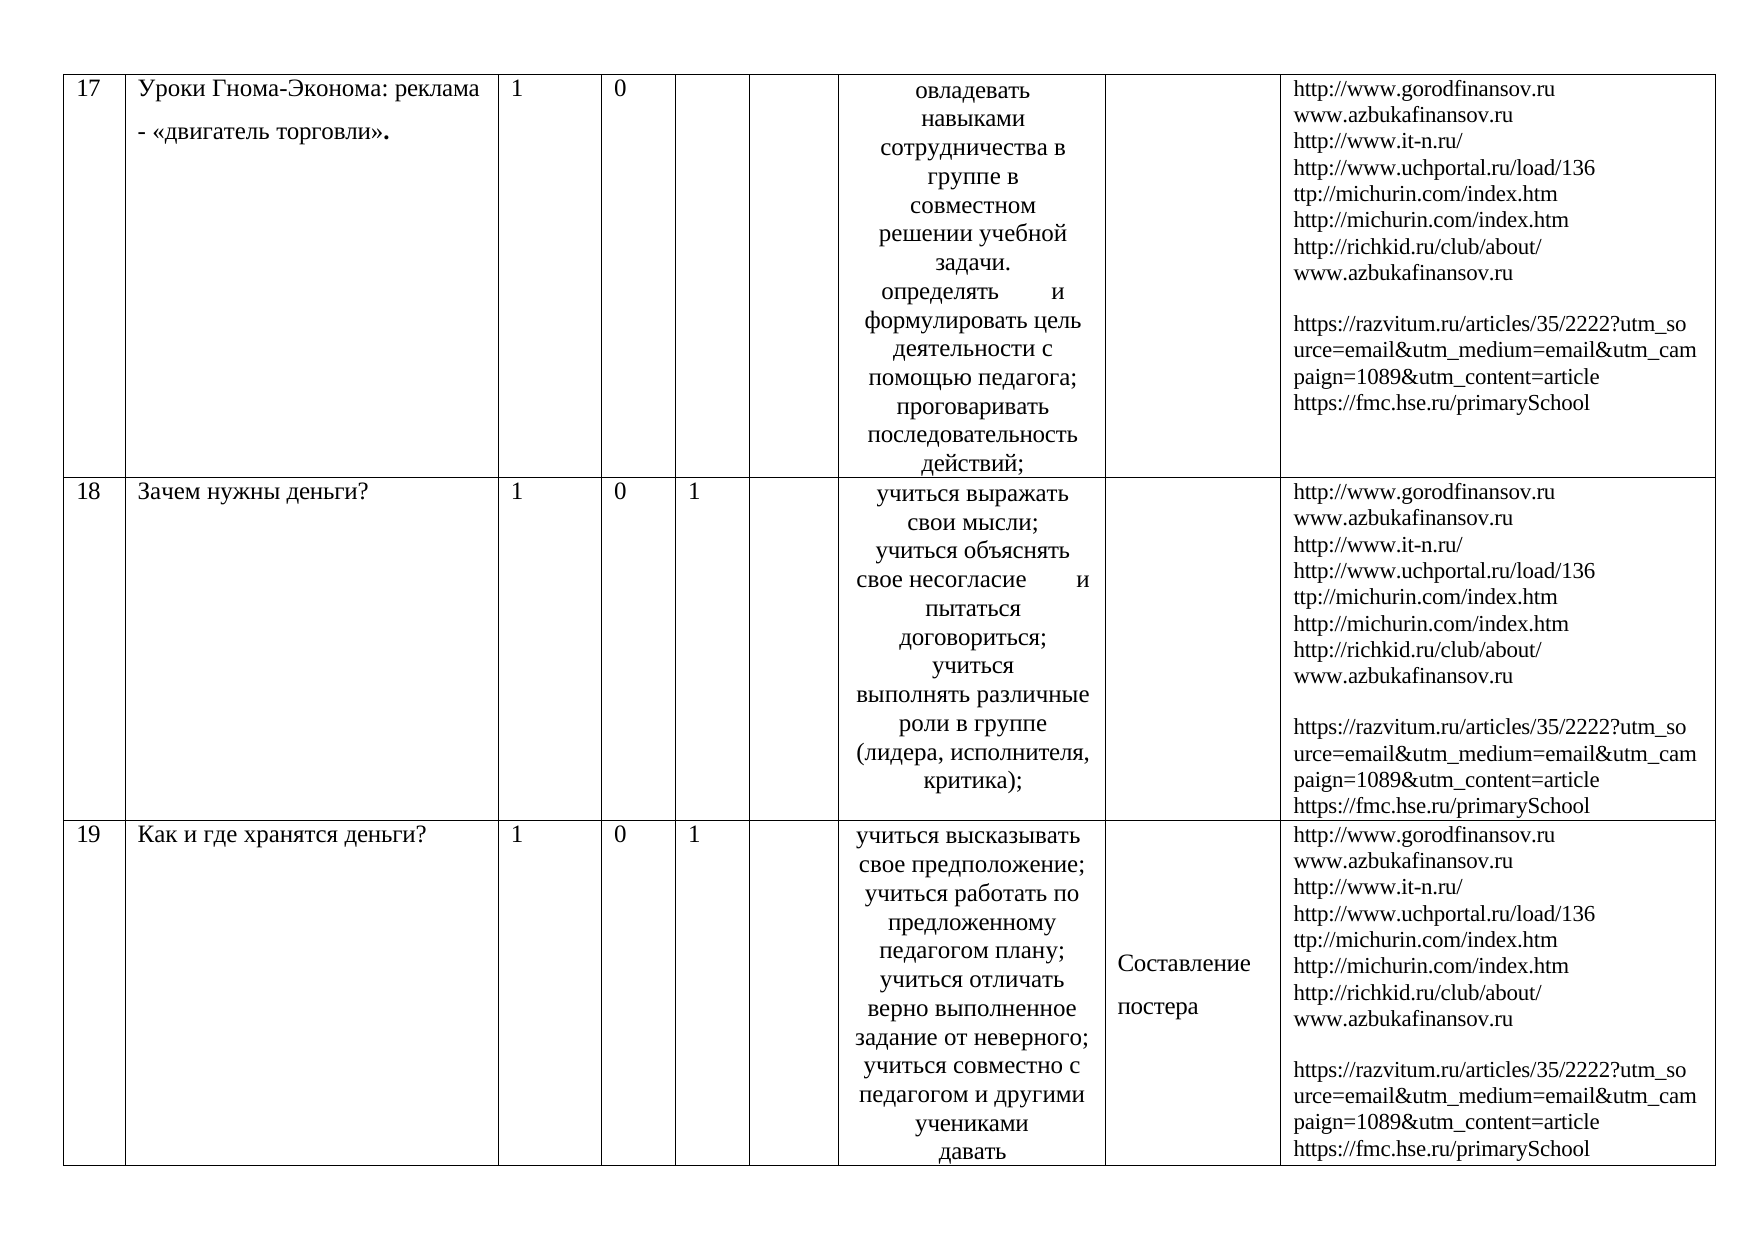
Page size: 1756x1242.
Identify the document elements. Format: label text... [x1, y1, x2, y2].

table_cell учиться высказывать свое предположение; учиться работать по предложенному педагогом плану; учиться отличать верно выполненное задание от неверного; учиться совместно с педагогом и другими учениками давать [839, 821, 1105, 1165]
table_header [750, 75, 838, 477]
table_header http://www.gorodfinansov.ru www.azbukafinansov.ru http://www.it-n.ru/ http://www.uchportal.ru/load/136 ttp://michurin.com/index.htm http://michurin.com/index.htm http://richkid.ru/club/about/ www.azbukafinansov.ru https://razvitum.ru/articles/35/2222?utm_so urce=email&utm_medium=email&utm_cam paign=1089&utm_content=article https://fmc.hse.ru/primarySchool [1281, 75, 1715, 477]
table_cell 18 [64, 478, 125, 819]
table_header 0 [602, 75, 675, 477]
table_header [1106, 75, 1280, 477]
table_header Уроки Гнома-Эконома: реклама - «двигатель торговли». [126, 75, 498, 477]
table_cell [750, 821, 838, 1165]
table_header [676, 75, 749, 477]
table_cell 1 [499, 821, 601, 1165]
table_cell [750, 478, 838, 819]
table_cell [1281, 821, 1715, 1165]
table_cell 1 [499, 478, 601, 819]
table_cell Зачем нужны деньги? [126, 478, 498, 819]
table_cell 19 [64, 821, 125, 1165]
table_cell Как и где хранятся деньги? [126, 821, 498, 1165]
table_cell [1106, 478, 1280, 819]
table_cell Составление постера [1106, 821, 1280, 1165]
table_header 1 [499, 75, 601, 477]
table_cell 1 [676, 478, 749, 819]
table_cell 0 [602, 821, 675, 1165]
table_cell учиться выражать свои мысли; учиться объяснять свое несогласие и пытаться договориться; учиться выполнять различные роли в группе (лидера, исполнителя, критика); [839, 478, 1105, 819]
table_header овладевать навыками сотрудничества в группе в совместном решении учебной задачи. определять и формулировать цель деятельности с помощью педагога; проговаривать последовательность действий; [839, 75, 1105, 477]
table_cell 1 [676, 821, 749, 1165]
table_cell 0 [602, 478, 675, 819]
table_header 17 [64, 75, 125, 477]
